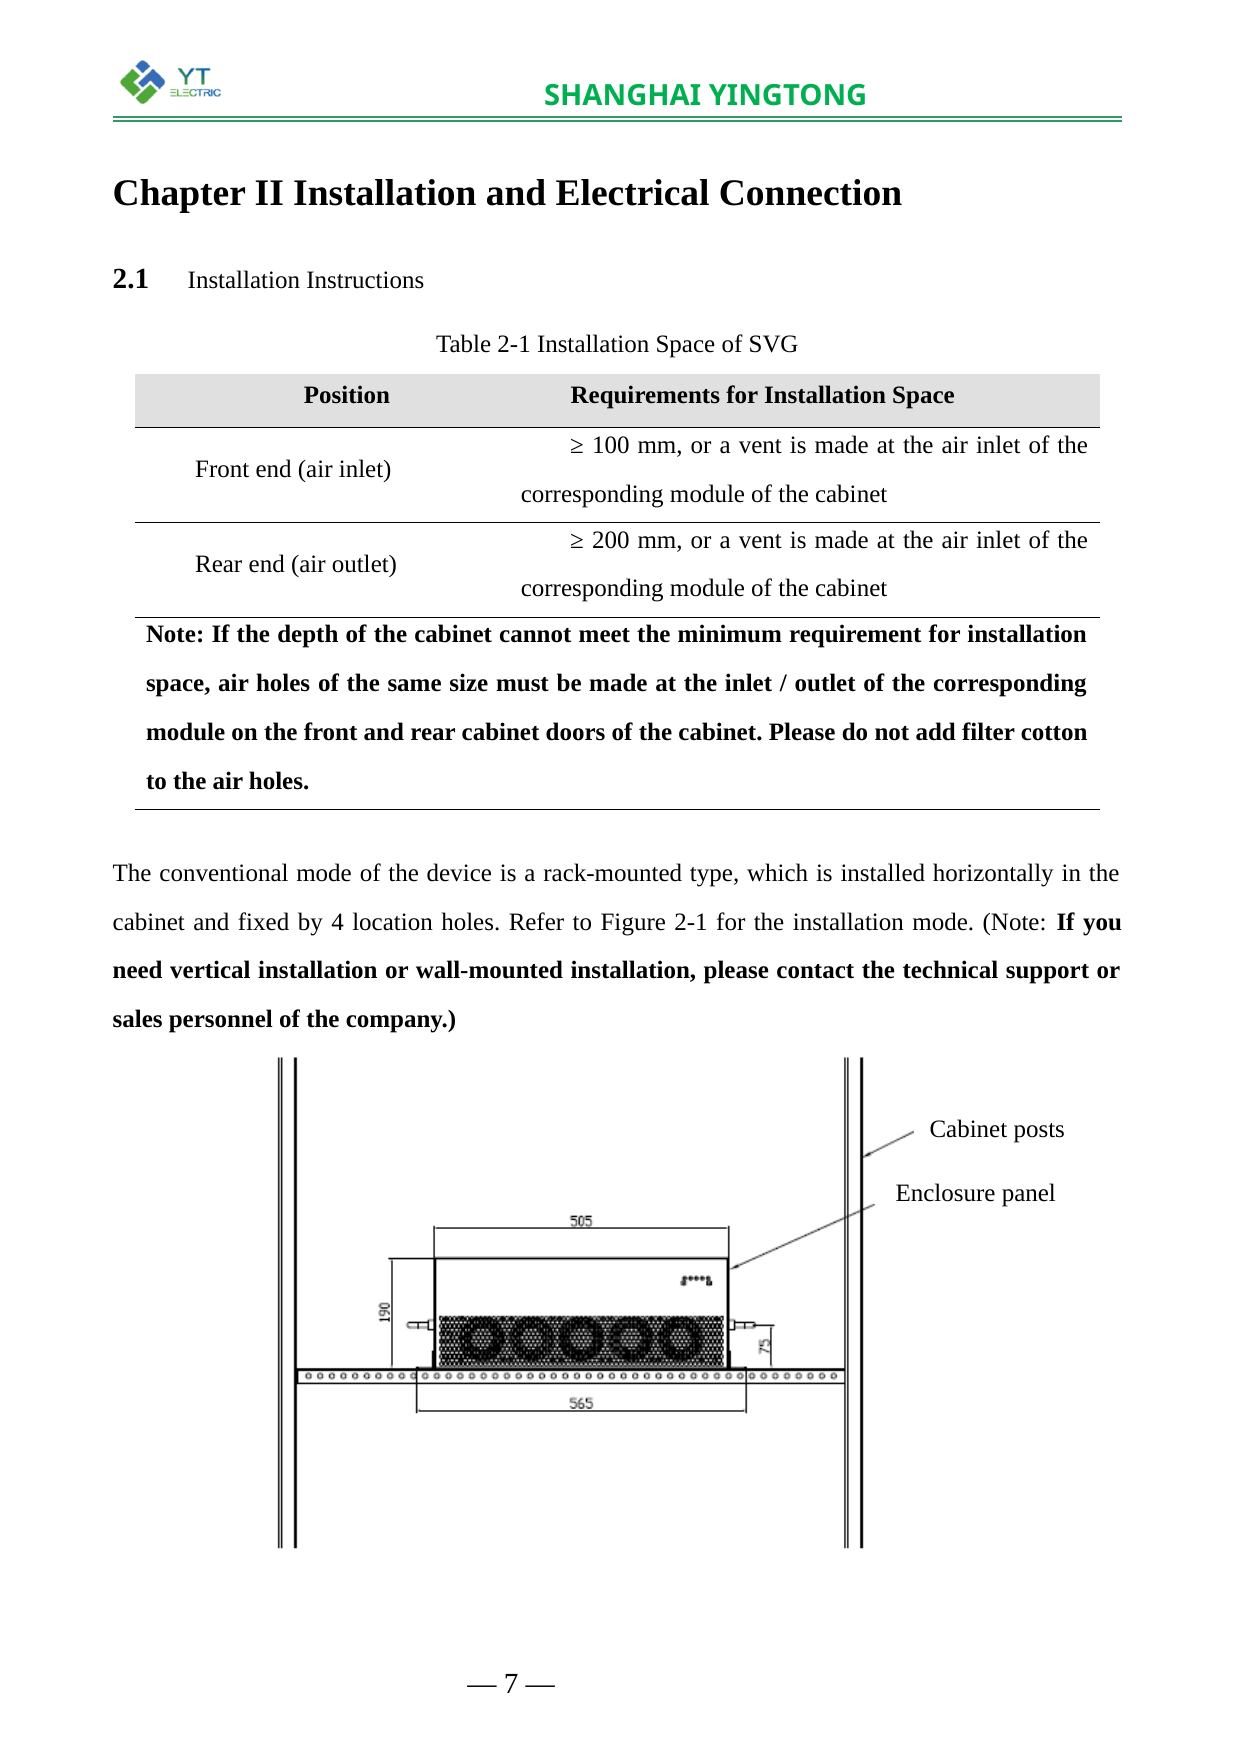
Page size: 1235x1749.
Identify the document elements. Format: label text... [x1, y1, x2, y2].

list Installation Instructions [112, 246, 1122, 311]
picture [272, 1049, 1007, 1560]
table_header Requirements for Installation Space [509, 374, 1100, 427]
table_cell ≥ 100 mm, or a vent is made at the air inlet of the corresponding module of the cabinet [509, 428, 1100, 522]
picture [112, 59, 226, 106]
table_cell Rear end (air outlet) [135, 523, 509, 617]
table_cell ≥ 200 mm, or a vent is made at the air inlet of the corresponding module of the cabinet [509, 523, 1100, 617]
table_cell Note: If the depth of the cabinet cannot meet the minimum requirement for installation space, air holes of the same size must be made at the inlet / outlet of the corresponding module on the front and rear cabinet doors of the cabinet. Please do not add filter cotton to the air holes. [135, 618, 1100, 809]
table_header Position [135, 374, 509, 427]
text Chapter II Installation and Electrical Connection [112, 159, 1122, 224]
text The conventional mode of the device is a rack-mounted type, which is installed horizontally in the cabinet and fixed by 4 location holes. Refer to Figure 2-1 for the installation mode. (Note: If you need vertical installation or wall-mounted installation, please contact the technical support or sales personnel of the company.) [112, 856, 1122, 1035]
table_cell Front end (air inlet) [135, 428, 509, 522]
text Table 2-1 Installation Space of SVG [112, 327, 1122, 360]
